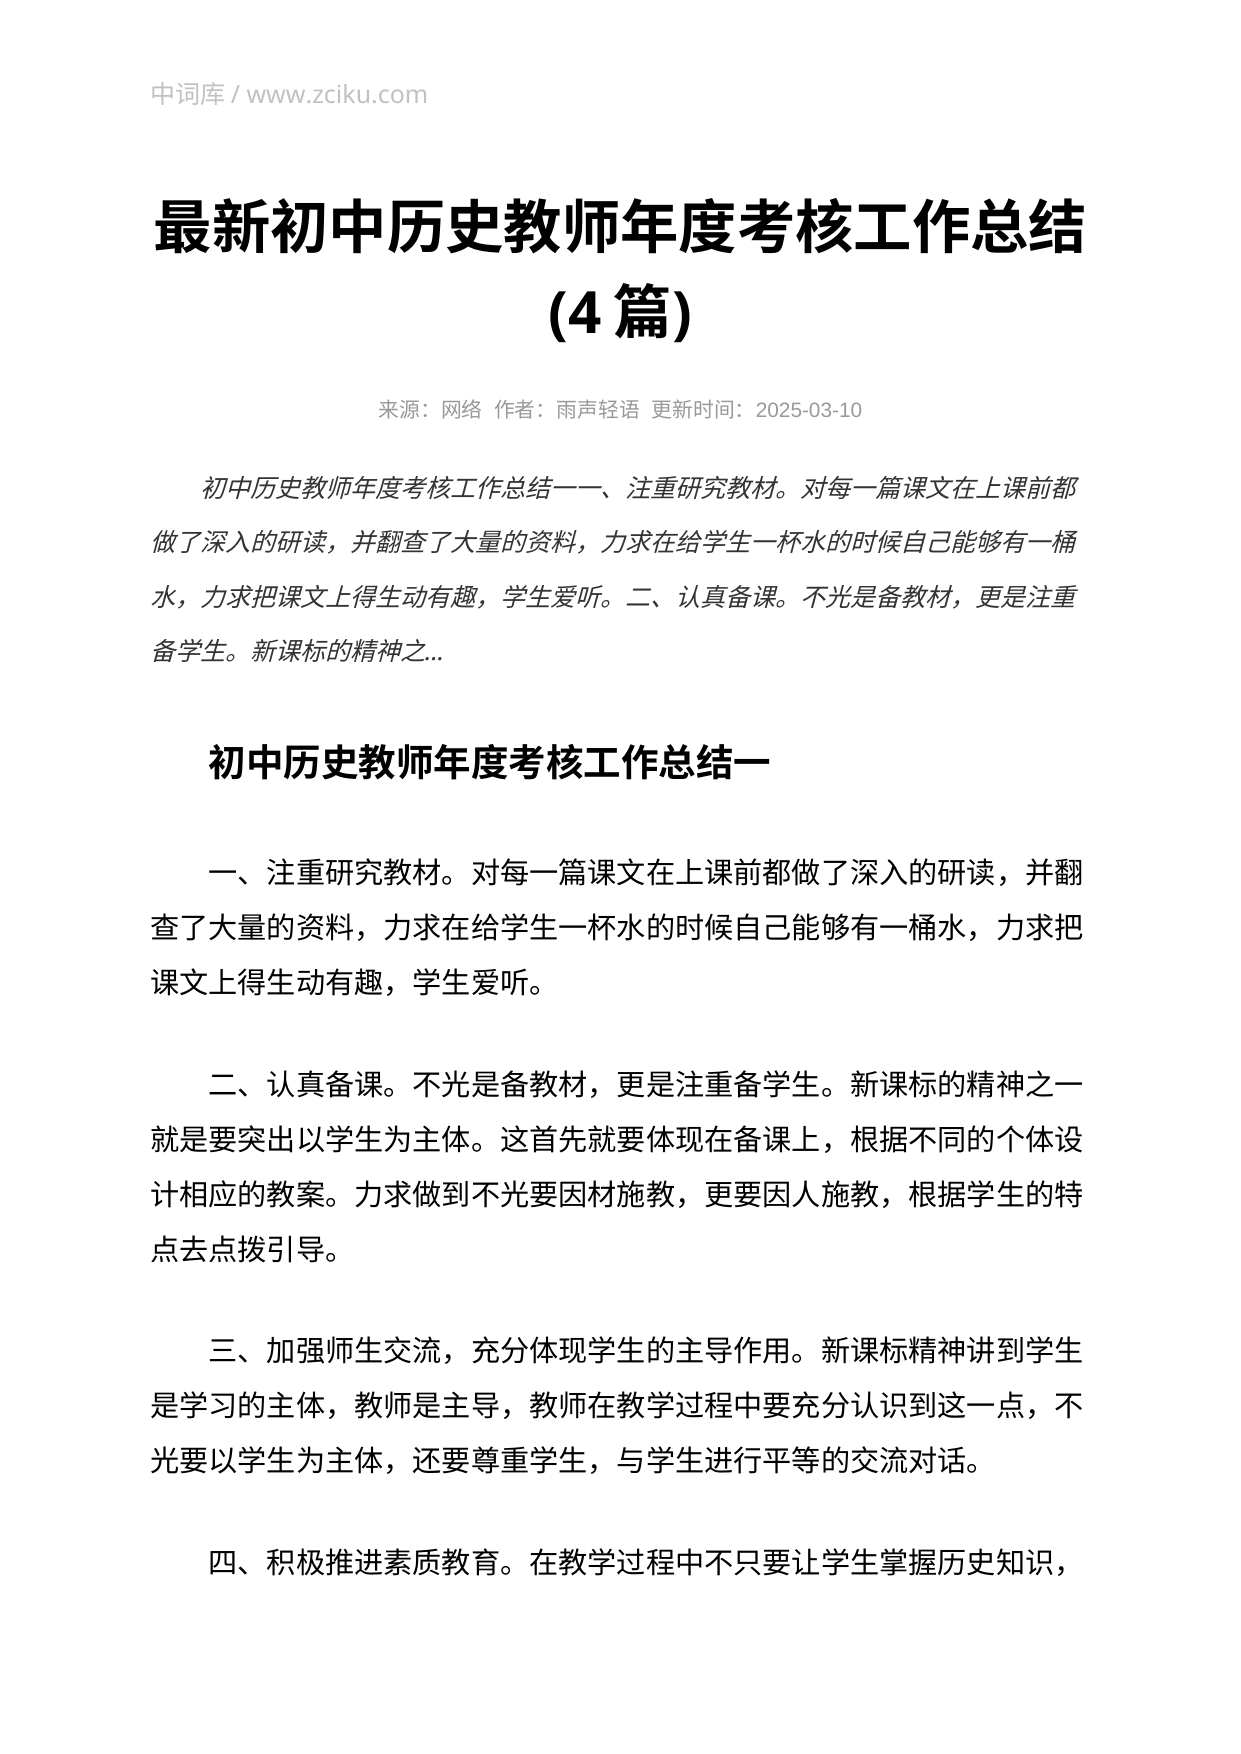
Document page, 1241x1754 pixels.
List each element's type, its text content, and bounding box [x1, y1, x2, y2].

text 初中历史教师年度考核工作总结一一、注重研究教材。对每一篇课文在上课前都做了深入的研读，并翻查了大量的资料，力求在给学生一杯水的时候自己能够有一桶水，力求把课文上得生动有趣，学生爱听。二、认真备课。不光是备教材，更是注重备学生。新课标的精神之... [150, 468, 1090, 668]
text 初中历史教师年度考核工作总结一 [150, 733, 1090, 787]
text 一、注重研究教材。对每一篇课文在上课前都做了深入的研读，并翻查了大量的资料，力求在给学生一杯水的时候自己能够有一桶水，力求把课文上得生动有趣，学生爱听。 [150, 850, 1090, 1002]
text 三、加强师生交流，充分体现学生的主导作用。新课标精神讲到学生是学习的主体，教师是主导，教师在教学过程中要充分认识到这一点，不光要以学生为主体，还要尊重学生，与学生进行平等的交流对话。 [150, 1328, 1090, 1480]
subtitle 最新初中历史教师年度考核工作总结(4篇) [150, 181, 1090, 351]
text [150, 1539, 1090, 1582]
text 二、认真备课。不光是备教材，更是注重备学生。新课标的精神之一就是要突出以学生为主体。这首先就要体现在备课上，根据不同的个体设计相应的教案。力求做到不光要因材施教，更要因人施教，根据学生的特点去点拨引导。 [150, 1062, 1090, 1268]
text 来源：网络 作者：雨声轻语 更新时间：2025-03-10 [150, 397, 1090, 421]
